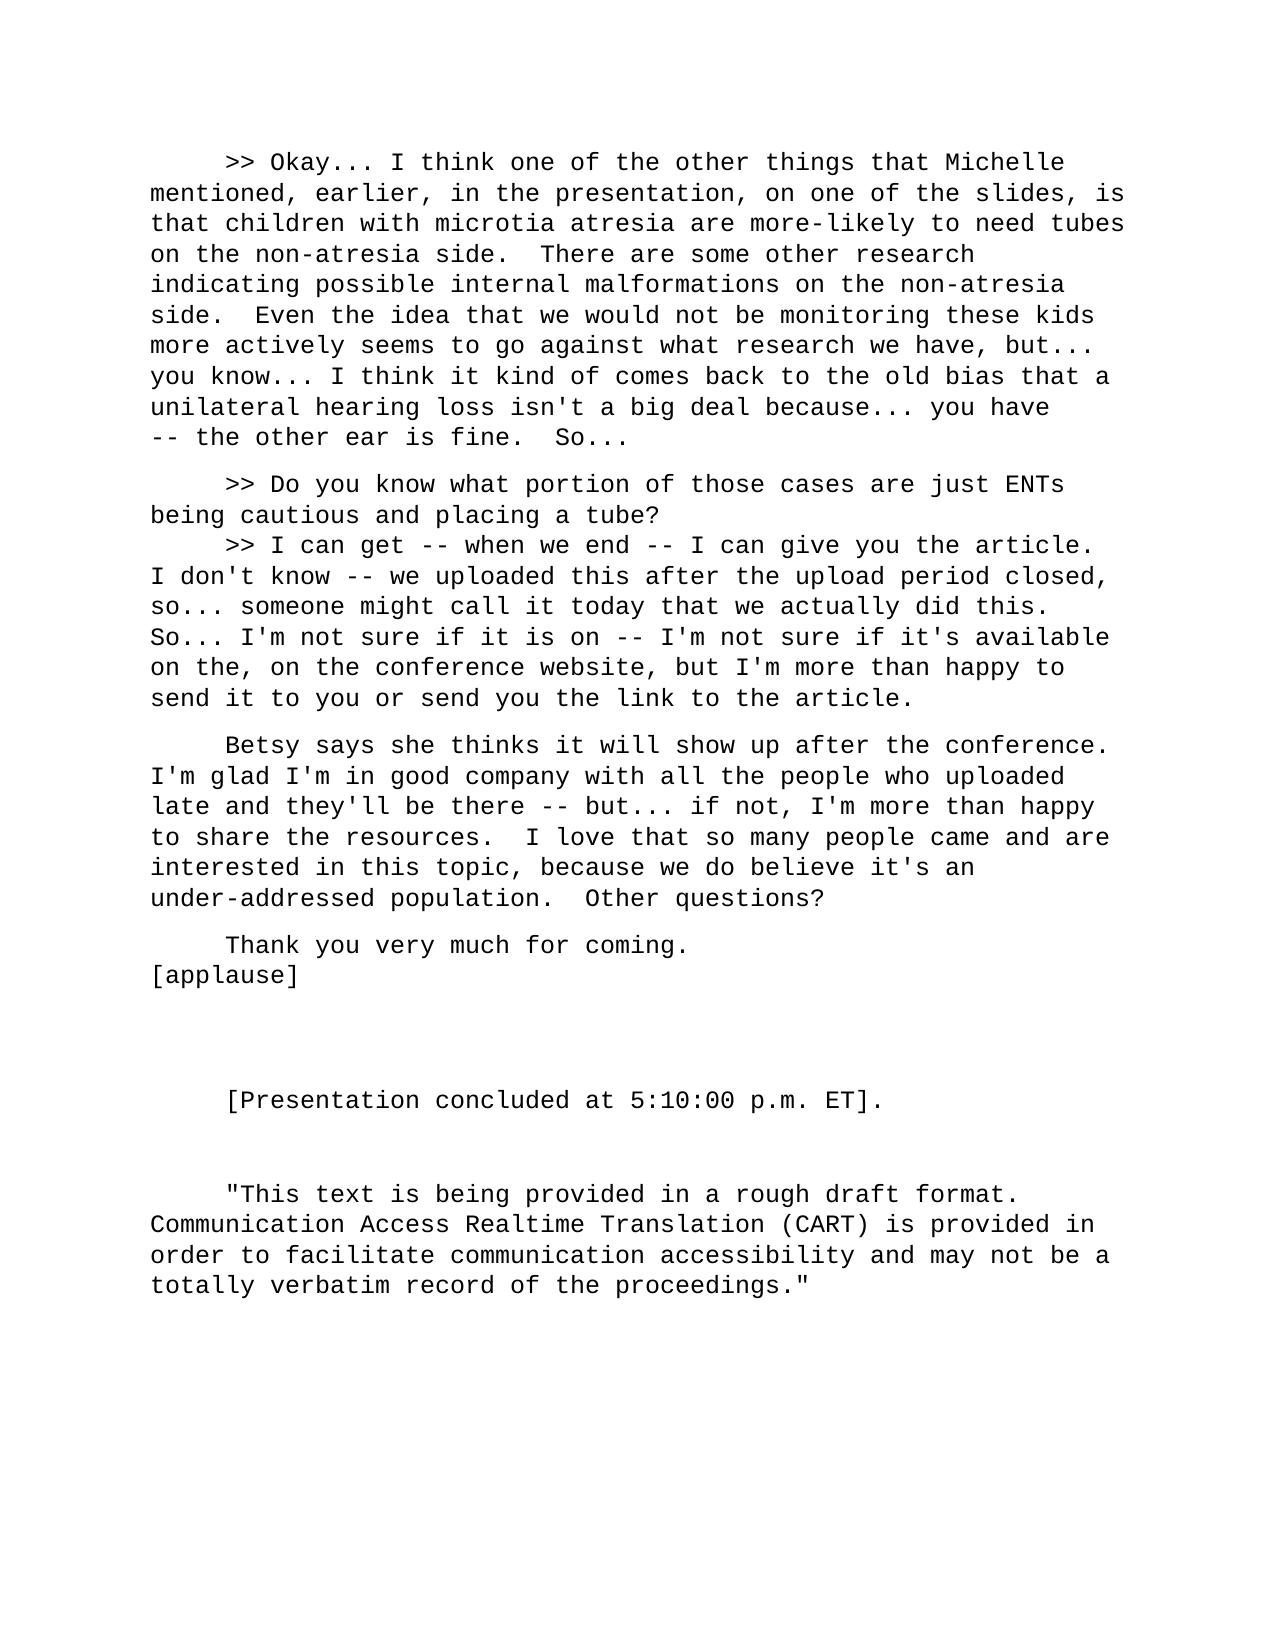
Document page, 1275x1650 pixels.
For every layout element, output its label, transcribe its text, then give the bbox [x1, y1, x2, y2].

text >> Do you know what portion of those cases are just ENTs being cautious and placing a tube? >> I can get -- when we end -- I can give you the article. I don't know -- we uploaded this after the upload period closed, so... someone might call it today that we actually did this. So... I'm not sure if it is on -- I'm not sure if it's available on the, on the conference website, but I'm more than happy to send it to you or send you the link to the article. [150, 472, 1125, 714]
text [Presentation concluded at 5:10:00 p.m. ET]. [150, 1087, 1125, 1116]
text Betsy says she thinks it will show up after the conference. I'm glad I'm in good company with all the people who uploaded late and they'll be there -- but... if not, I'm more than happy to share the resources. I love that so many people came and are interested in this topic, because we do believe it's an under-addressed population. Other questions? [150, 733, 1125, 914]
text Thank you very much for coming. [applause] [150, 932, 1125, 1022]
text "This text is being provided in a rough draft format. Communication Access Realtime Translation (CART) is provided in order to facilitate communication accessibility and may not be a totally verbatim record of the proceedings." [150, 1181, 1125, 1301]
text >> Okay... I think one of the other things that Michelle mentioned, earlier, in the presentation, on one of the slides, is that children with microtia atresia are more-likely to need tubes on the non-atresia side. There are some other research indicating possible internal malformations on the non-atresia side. Even the idea that we would not be monitoring these kids more actively seems to go against what research we have, but... you know... I think it kind of comes back to the old bias that a unilateral hearing loss isn't a big deal because... you have -- the other ear is fine. So... [150, 150, 1125, 453]
